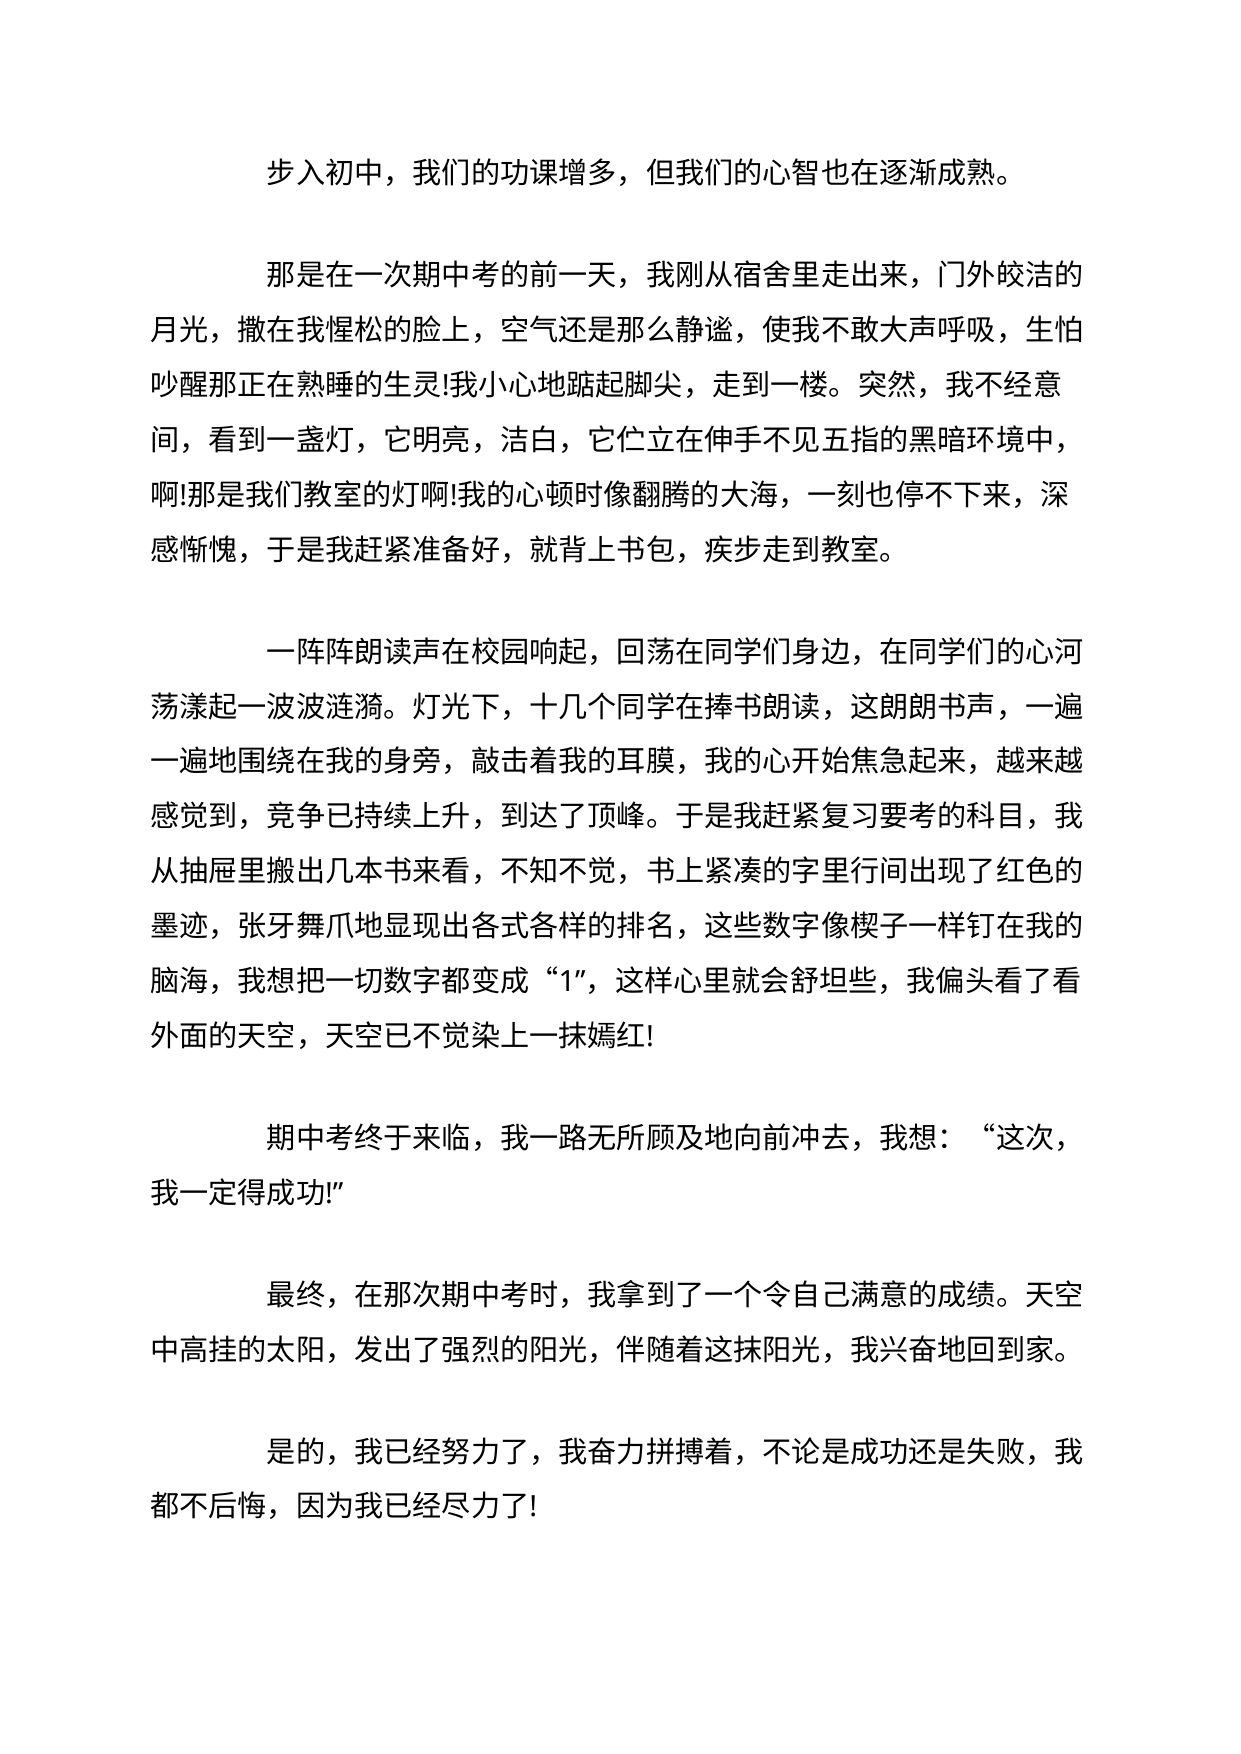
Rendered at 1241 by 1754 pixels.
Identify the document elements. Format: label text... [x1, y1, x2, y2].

text 最终，在那次期中考时，我拿到了一个令自己满意的成绩。天空中高挂的太阳，发出了强烈的阳光，伴随着这抹阳光，我兴奋地回到家。 [150, 1271, 1090, 1369]
text 那是在一次期中考的前一天，我刚从宿舍里走出来，门外皎洁的月光，撒在我惺松的脸上，空气还是那么静谧，使我不敢大声呼吸，生怕吵醒那正在熟睡的生灵!我小心地踮起脚尖，走到一楼。突然，我不经意间，看到一盏灯，它明亮，洁白，它伫立在伸手不见五指的黑暗环境中，啊!那是我们教室的灯啊!我的心顿时像翻腾的大海，一刻也停不下来，深感惭愧，于是我赶紧准备好，就背上书包，疾步走到教室。 [150, 252, 1090, 569]
text 期中考终于来临，我一路无所顾及地向前冲去，我想：“这次，我一定得成功!” [150, 1114, 1090, 1212]
text 一阵阵朗读声在校园响起，回荡在同学们身边，在同学们的心河荡漾起一波波涟漪。灯光下，十几个同学在捧书朗读，这朗朗书声，一遍一遍地围绕在我的身旁，敲击着我的耳膜，我的心开始焦急起来，越来越感觉到，竞争已持续上升，到达了顶峰。于是我赶紧复习要考的科目，我从抽屉里搬出几本书来看，不知不觉，书上紧凑的字里行间出现了红色的墨迹，张牙舞爪地显现出各式各样的排名，这些数字像楔子一样钉在我的脑海，我想把一切数字都变成“1”，这样心里就会舒坦些，我偏头看了看外面的天空，天空已不觉染上一抹嫣红! [150, 628, 1090, 1055]
text 是的，我已经努力了，我奋力拼搏着，不论是成功还是失败，我都不后悔，因为我已经尽力了! [150, 1428, 1090, 1525]
text 步入初中，我们的功课增多，但我们的心智也在逐渐成熟。 [150, 150, 1090, 192]
